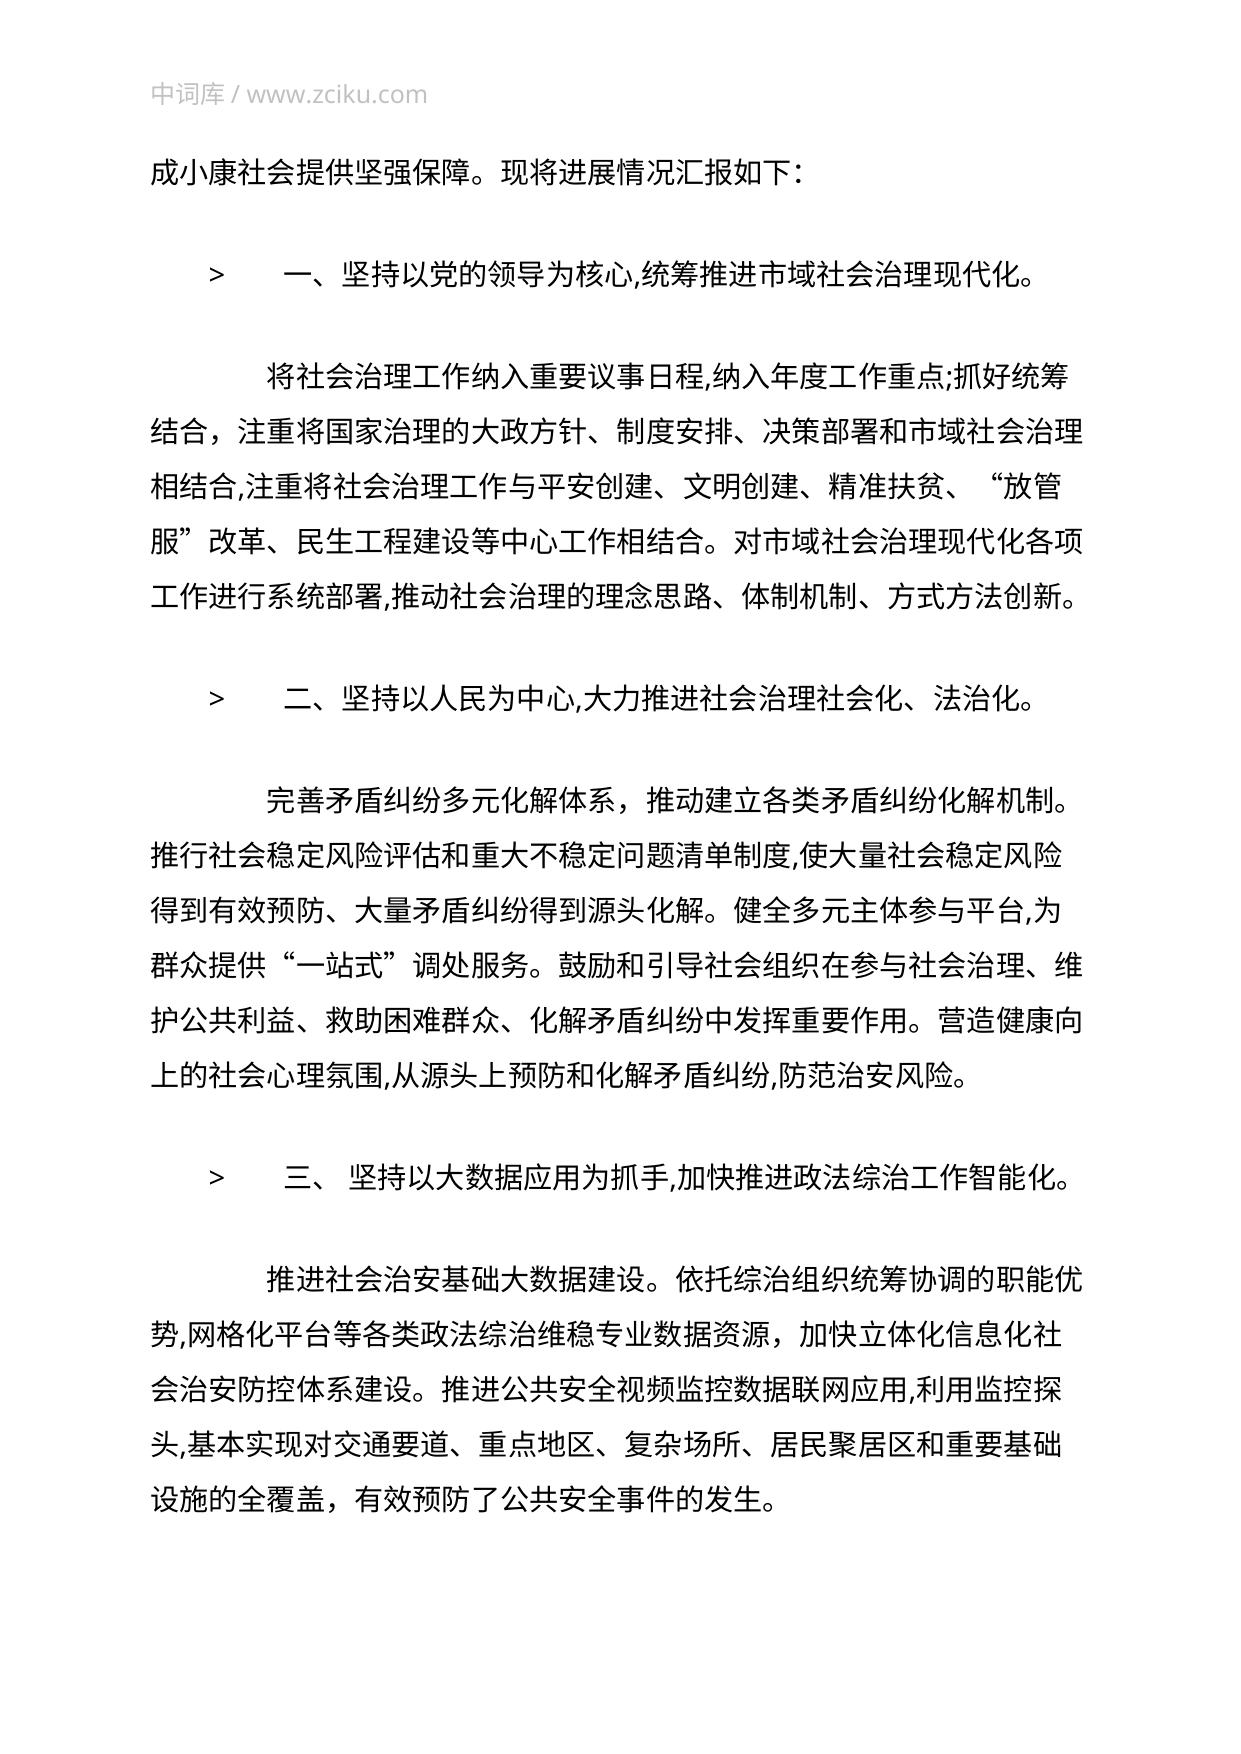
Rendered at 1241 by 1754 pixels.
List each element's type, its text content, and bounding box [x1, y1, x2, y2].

text 将社会治理工作纳入重要议事日程,纳入年度工作重点;抓好统筹结合，注重将国家治理的大政方针、制度安排、决策部署和市域社会治理相结合,注重将社会治理工作与平安创建、文明创建、精准扶贫、“放管服”改革、民生工程建设等中心工作相结合。对市域社会治理现代化各项工作进行系统部署,推动社会治理的理念思路、体制机制、方式方法创新。 [150, 354, 1090, 616]
text > 三、 坚持以大数据应用为抓手,加快推进政法综治工作智能化。 [150, 1154, 1090, 1197]
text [150, 150, 1090, 192]
text 推进社会治安基础大数据建设。依托综治组织统筹协调的职能优势,网格化平台等各类政法综治维稳专业数据资源，加快立体化信息化社会治安防控体系建设。推进公共安全视频监控数据联网应用,利用监控探头,基本实现对交通要道、重点地区、复杂场所、居民聚居区和重要基础设施的全覆盖，有效预防了公共安全事件的发生。 [150, 1256, 1090, 1518]
text 完善矛盾纠纷多元化解体系，推动建立各类矛盾纠纷化解机制。推行社会稳定风险评估和重大不稳定问题清单制度,使大量社会稳定风险得到有效预防、大量矛盾纠纷得到源头化解。健全多元主体参与平台,为群众提供“一站式”调处服务。鼓励和引导社会组织在参与社会治理、维护公共利益、救助困难群众、化解矛盾纠纷中发挥重要作用。营造健康向上的社会心理氛围,从源头上预防和化解矛盾纠纷,防范治安风险。 [150, 777, 1090, 1094]
text > 二、坚持以人民为中心,大力推进社会治理社会化、法治化。 [150, 676, 1090, 718]
text > 一、坚持以党的领导为核心,统筹推进市域社会治理现代化。 [150, 252, 1090, 294]
